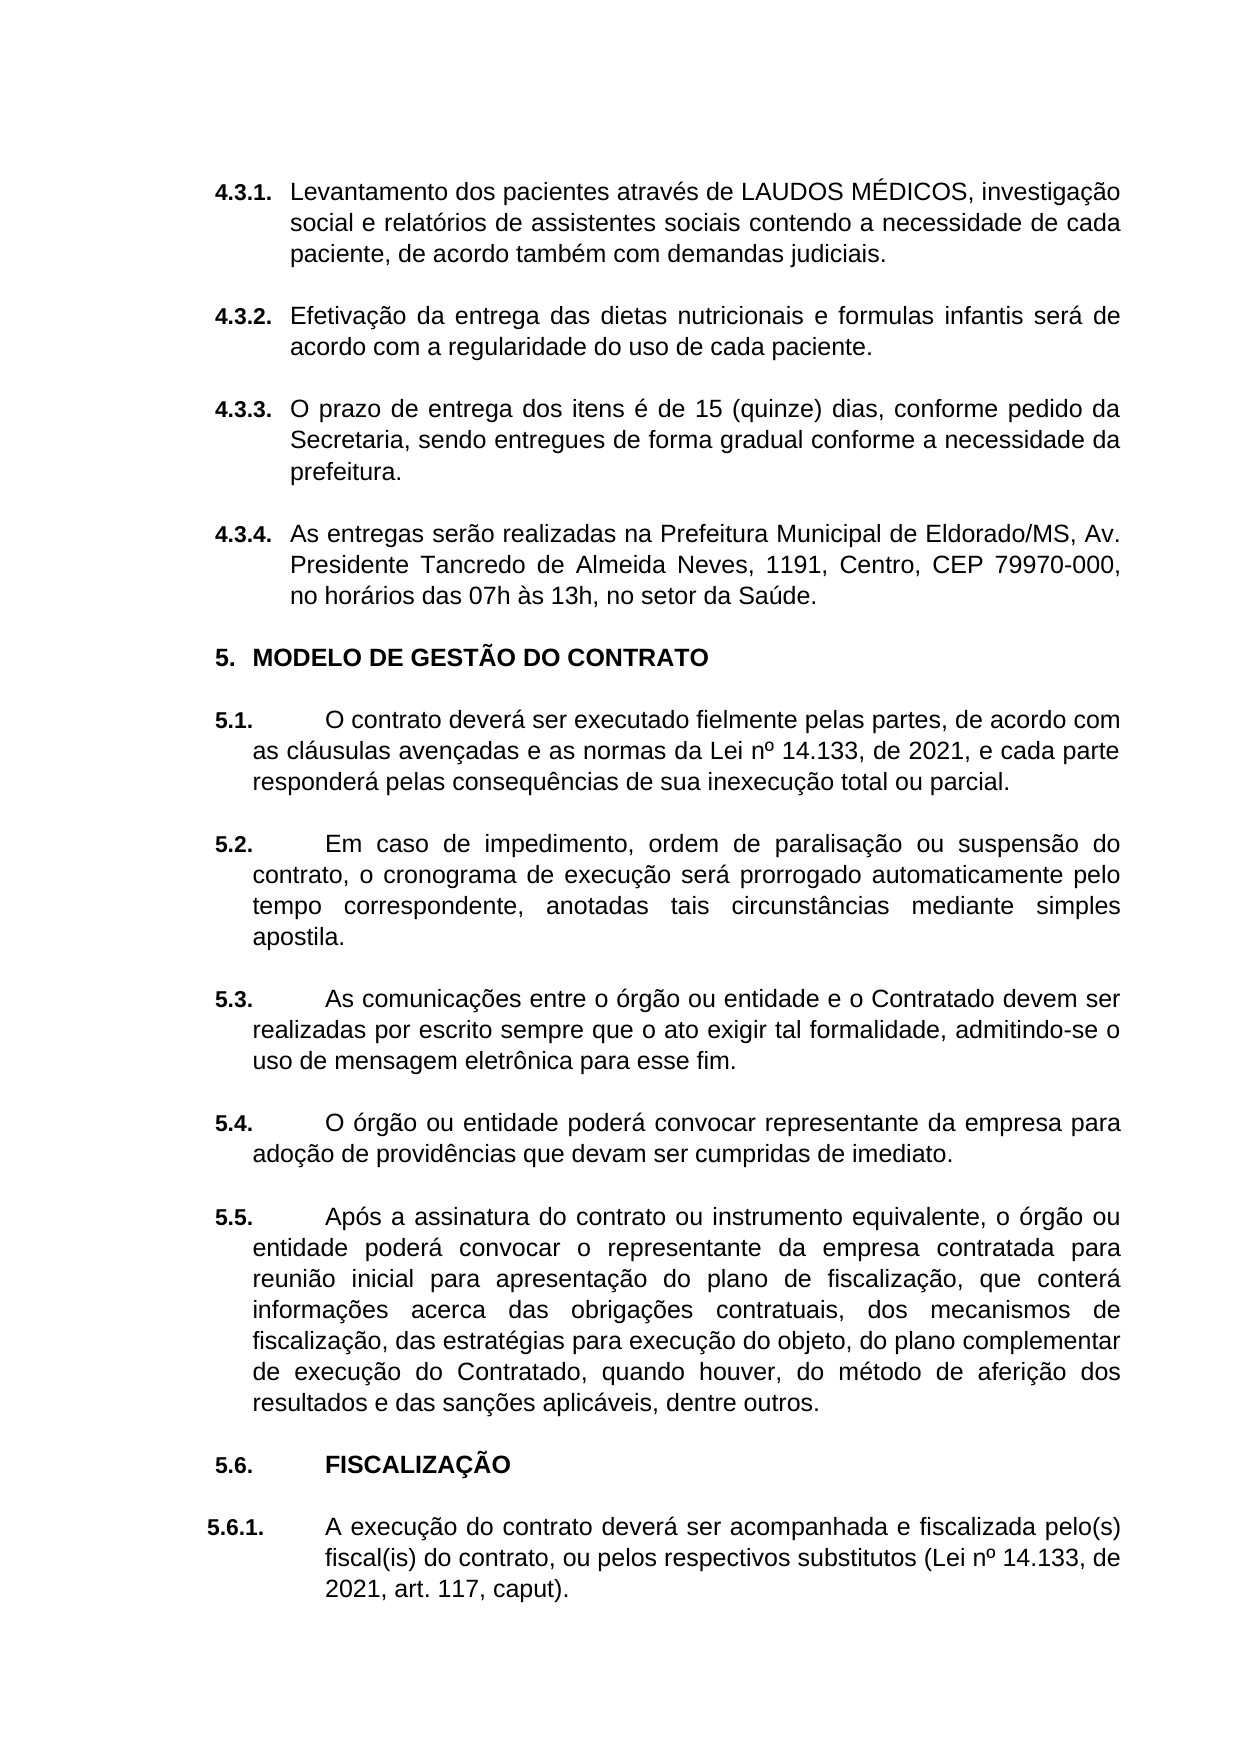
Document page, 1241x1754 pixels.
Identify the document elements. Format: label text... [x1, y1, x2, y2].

list O prazo de entrega dos itens é de 15 (quinze) dias, conforme pedido da Secretaria, sendo entregues de forma gradual conforme a necessidade da prefeitura. [215, 394, 1122, 485]
list Efetivação da entrega das dietas nutricionais e formulas infantis será de acordo com a regularidade do uso de cada paciente. [215, 301, 1122, 361]
list As entregas serão realizadas na Prefeitura Municipal de Eldorado/MS, Av. Presidente Tancredo de Almeida Neves, 1191, Centro, CEP 79970-000, no horários das 07h às 13h, no setor da Saúde. [215, 519, 1122, 609]
list FISCALIZAÇÃO [215, 1450, 1122, 1479]
list O órgão ou entidade poderá convocar representante da empresa para adoção de providências que devam ser cumpridas de imediato. [215, 1108, 1122, 1168]
list Após a assinatura do contrato ou instrumento equivalente, o órgão ou entidade poderá convocar o representante da empresa contratada para reunião inicial para apresentação do plano de fiscalização, que conterá informações acerca das obrigações contratuais, dos mecanismos de fiscalização, das estratégias para execução do objeto, do plano complementar de execução do Contratado, quando houver, do método de aferição dos resultados e das sanções aplicáveis, dentre outros. [215, 1202, 1122, 1417]
list Em caso de impedimento, ordem de paralisação ou suspensão do contrato, o cronograma de execução será prorrogado automaticamente pelo tempo correspondente, anotadas tais circunstâncias mediante simples apostila. [215, 829, 1122, 951]
list As comunicações entre o órgão ou entidade e o Contratado devem ser realizadas por escrito sempre que o ato exigir tal formalidade, admitindo-se o uso de mensagem eletrônica para esse fim. [215, 984, 1122, 1075]
list O contrato deverá ser executado fielmente pelas partes, de acordo com as cláusulas avençadas e as normas da Lei nº 14.133, de 2021, e cada parte responderá pelas consequências de sua inexecução total ou parcial. [215, 705, 1122, 796]
list Levantamento dos pacientes através de LAUDOS MÉDICOS, investigação social e relatórios de assistentes sociais contendo a necessidade de cada paciente, de acordo também com demandas judiciais. [215, 177, 1122, 268]
list MODELO DE GESTÃO DO CONTRATO [215, 643, 1122, 672]
list A execução do contrato deverá ser acompanhada e fiscalizada pelo(s) fiscal(is) do contrato, ou pelos respectivos substitutos (Lei nº 14.133, de 2021, art. 117, caput). [207, 1512, 1122, 1603]
